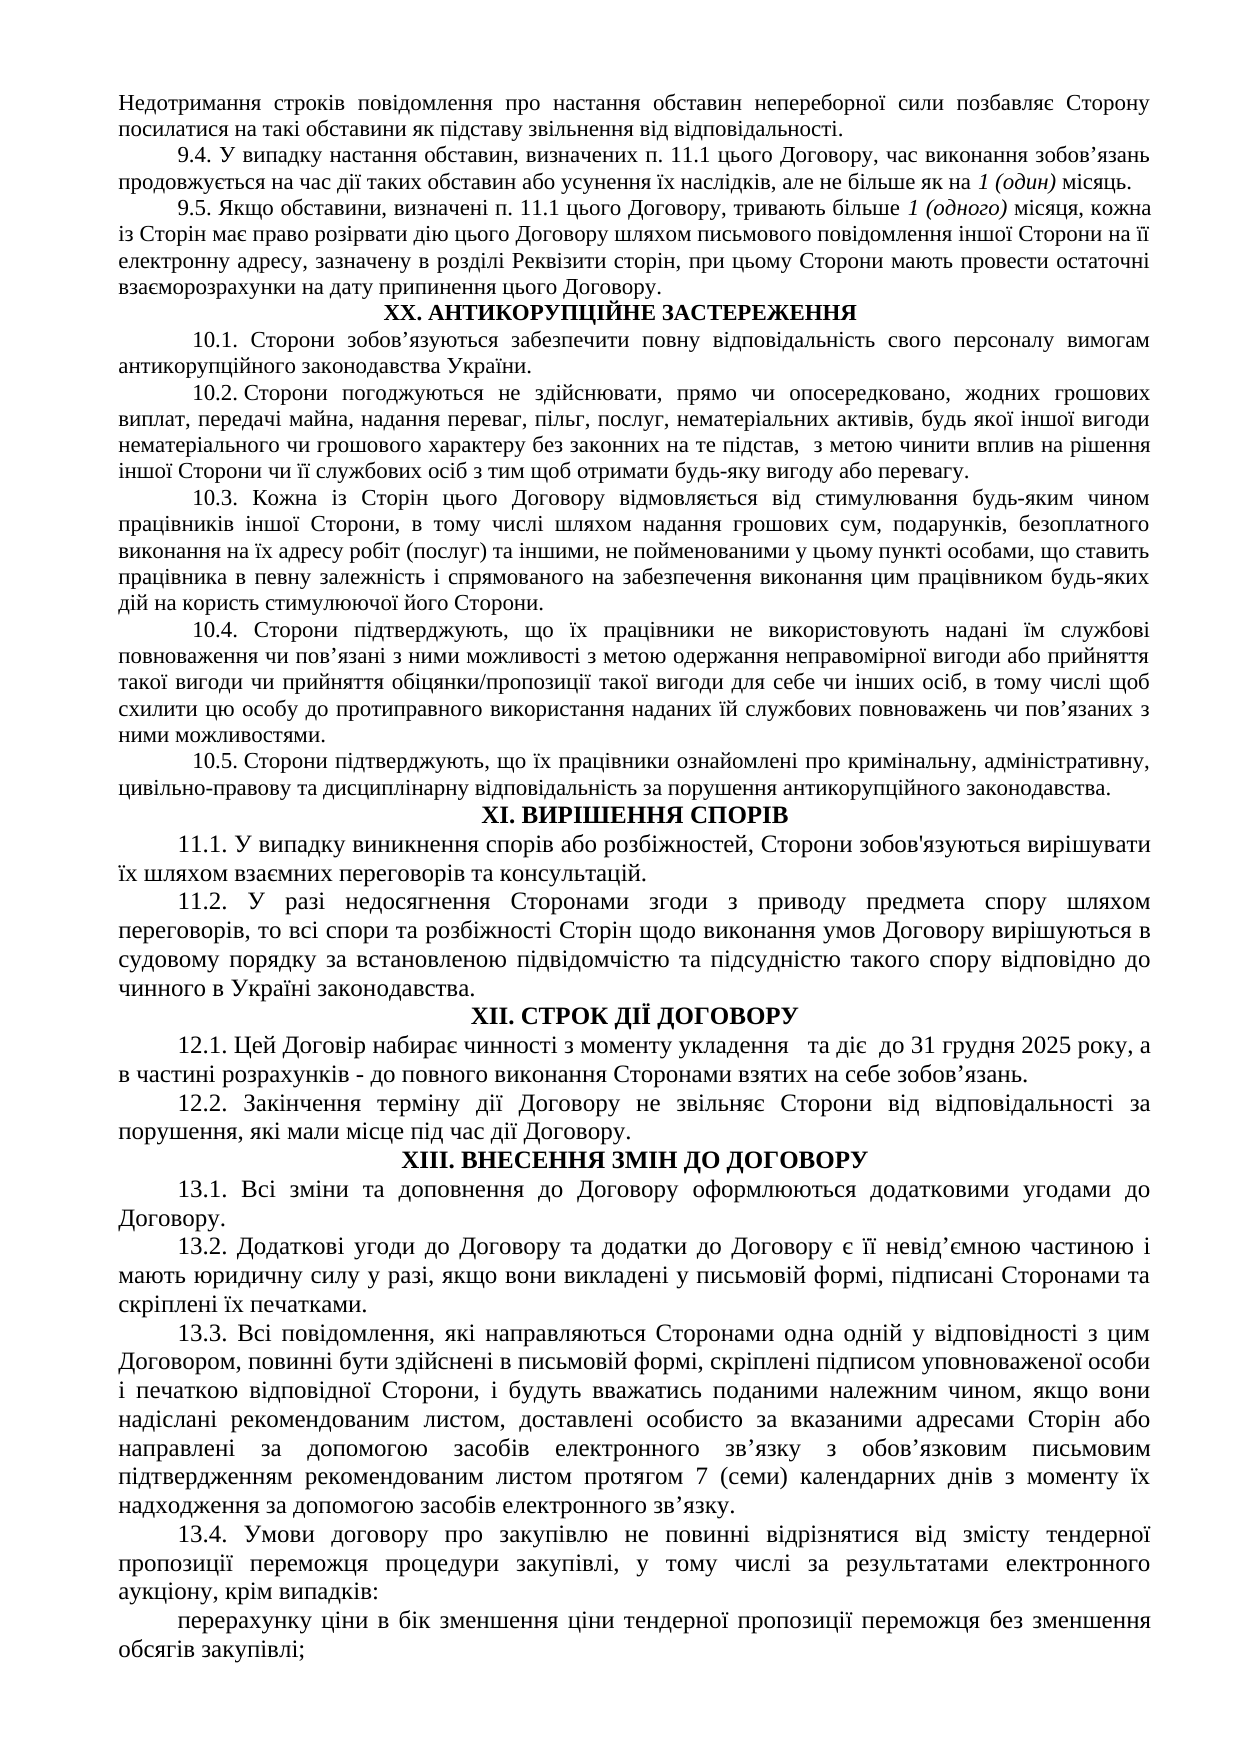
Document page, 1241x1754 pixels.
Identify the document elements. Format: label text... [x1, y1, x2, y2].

text XІ. ВИРІШЕННЯ СПОРІВ [118, 800, 1152, 829]
text 11.2. У разі недосягнення Сторонами згоди з приводу предмета спору шляхом переговорів, то всі спори та розбіжності Сторін щодо виконання умов Договору вирішуються в судовому порядку за встановленою підвідомчістю та підсудністю такого спору відповідно до чинного в Україні законодавства. [118, 886, 1152, 1001]
text 9.4. У випадку настання обставин, визначених п. 11.1 цього Договору, час виконання зобов’язань продовжується на час дії таких обставин або усунення їх наслідків, але не більше як на 1 (один) місяць. [118, 141, 1152, 194]
text 9.5. Якщо обставини, визначені п. 11.1 цього Договору, тривають більше 1 (одного) місяця, кожна із Сторін має право розірвати дію цього Договору шляхом письмового повідомлення іншої Сторони на її електронну адресу, зазначену в розділі Реквізити сторін, при цьому Сторони мають провести остаточні взаєморозрахунки на дату припинення цього Договору. [118, 194, 1152, 299]
text XIІ. СТРОК ДІЇ ДОГОВОРУ [118, 1001, 1152, 1030]
text 10.3. Кожна із Сторін цього Договору відмовляється від стимулювання будь-яким чином працівників іншої Сторони, в тому числі шляхом надання грошових сум, подарунків, безоплатного виконання на їх адресу робіт (послуг) та іншими, не пойменованими у цьому пункті особами, що ставить працівника в певну залежність і спрямованого на забезпечення виконання цим працівником будь-яких дій на користь стимулюючої його Сторони. [118, 484, 1152, 616]
text 13.1. Всі зміни та доповнення до Договору оформлюються додатковими угодами до Договору. [118, 1174, 1152, 1231]
text 10.1. Сторони зобов’язуються забезпечити повну відповідальність свого персоналу вимогам антикорупційного законодавства України. [118, 326, 1152, 378]
text 13.2. Додаткові угоди до Договору та додатки до Договору є її невід’ємною частиною і мають юридичну силу у разі, якщо вони викладені у письмовій формі, підписані Сторонами та скріплені їх печатками. [118, 1231, 1152, 1318]
text 12.2. Закінчення терміну дії Договору не звільняє Сторони від відповідальності за порушення, які мали місце під час дії Договору. [118, 1088, 1152, 1145]
text 12.1. Цей Договір набирає чинності з моменту укладення та діє до 31 грудня 2025 року, а в частині розрахунків - до повного виконання Сторонами взятих на себе зобов’язань. [118, 1030, 1152, 1088]
text 10.2. Сторони погоджуються не здійснювати, прямо чи опосередковано, жодних грошових виплат, передачі майна, надання переваг, пільг, послуг, нематеріальних активів, будь якої іншої вигоди нематеріального чи грошового характеру без законних на те підстав, з метою чинити вплив на рішення іншої Сторони чи її службових осіб з тим щоб отримати будь-яку вигоду або перевагу. [118, 378, 1152, 484]
text перерахунку ціни в бік зменшення ціни тендерної пропозиції переможця без зменшення обсягів закупівлі; [118, 1605, 1152, 1663]
text ХХ. АНТИКОРУПЦІЙНЕ ЗАСТЕРЕЖЕННЯ [89, 299, 1152, 326]
text 13.3. Всі повідомлення, які направляються Сторонами одна одній у відповідності з цим Договором, повинні бути здійснені в письмовій формі, скріплені підписом уповноваженої особи і печаткою відповідної Сторони, і будуть вважатись поданими належним чином, якщо вони надіслані рекомендованим листом, доставлені особисто за вказаними адресами Сторін або направлені за допомогою засобів електронного зв’язку з обов’язковим письмовим підтвердженням рекомендованим листом протягом 7 (семи) календарних днів з моменту їх надходження за допомогою засобів електронного зв’язку. [118, 1318, 1152, 1519]
text 10.4. Сторони підтверджують, що їх працівники не використовують надані їм службові повноваження чи пов’язані з ними можливості з метою одержання неправомірної вигоди або прийняття такої вигоди чи прийняття обіцянки/пропозиції такої вигоди для себе чи інших осіб, в тому числі щоб схилити цю особу до протиправного використання наданих їй службових повноважень чи пов’язаних з ними можливостями. [118, 616, 1152, 747]
text 13.4. Умови договору про закупівлю не повинні відрізнятися від змісту тендерної пропозиції переможця процедури закупівлі, у тому числі за результатами електронного аукціону, крім випадків: [118, 1519, 1152, 1605]
text 11.1. У випадку виникнення спорів або розбіжностей, Сторони зобов'язуються вирішувати їх шляхом взаємних переговорів та консультацій. [118, 829, 1152, 886]
text XIIІ. ВНЕСЕННЯ ЗМІН ДО ДОГОВОРУ [118, 1145, 1152, 1174]
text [118, 89, 1152, 141]
text 10.5. Сторони підтверджують, що їх працівники ознайомлені про кримінальну, адміністративну, цивільно-правову та дисциплінарну відповідальність за порушення антикорупційного законодавства. [118, 747, 1152, 800]
